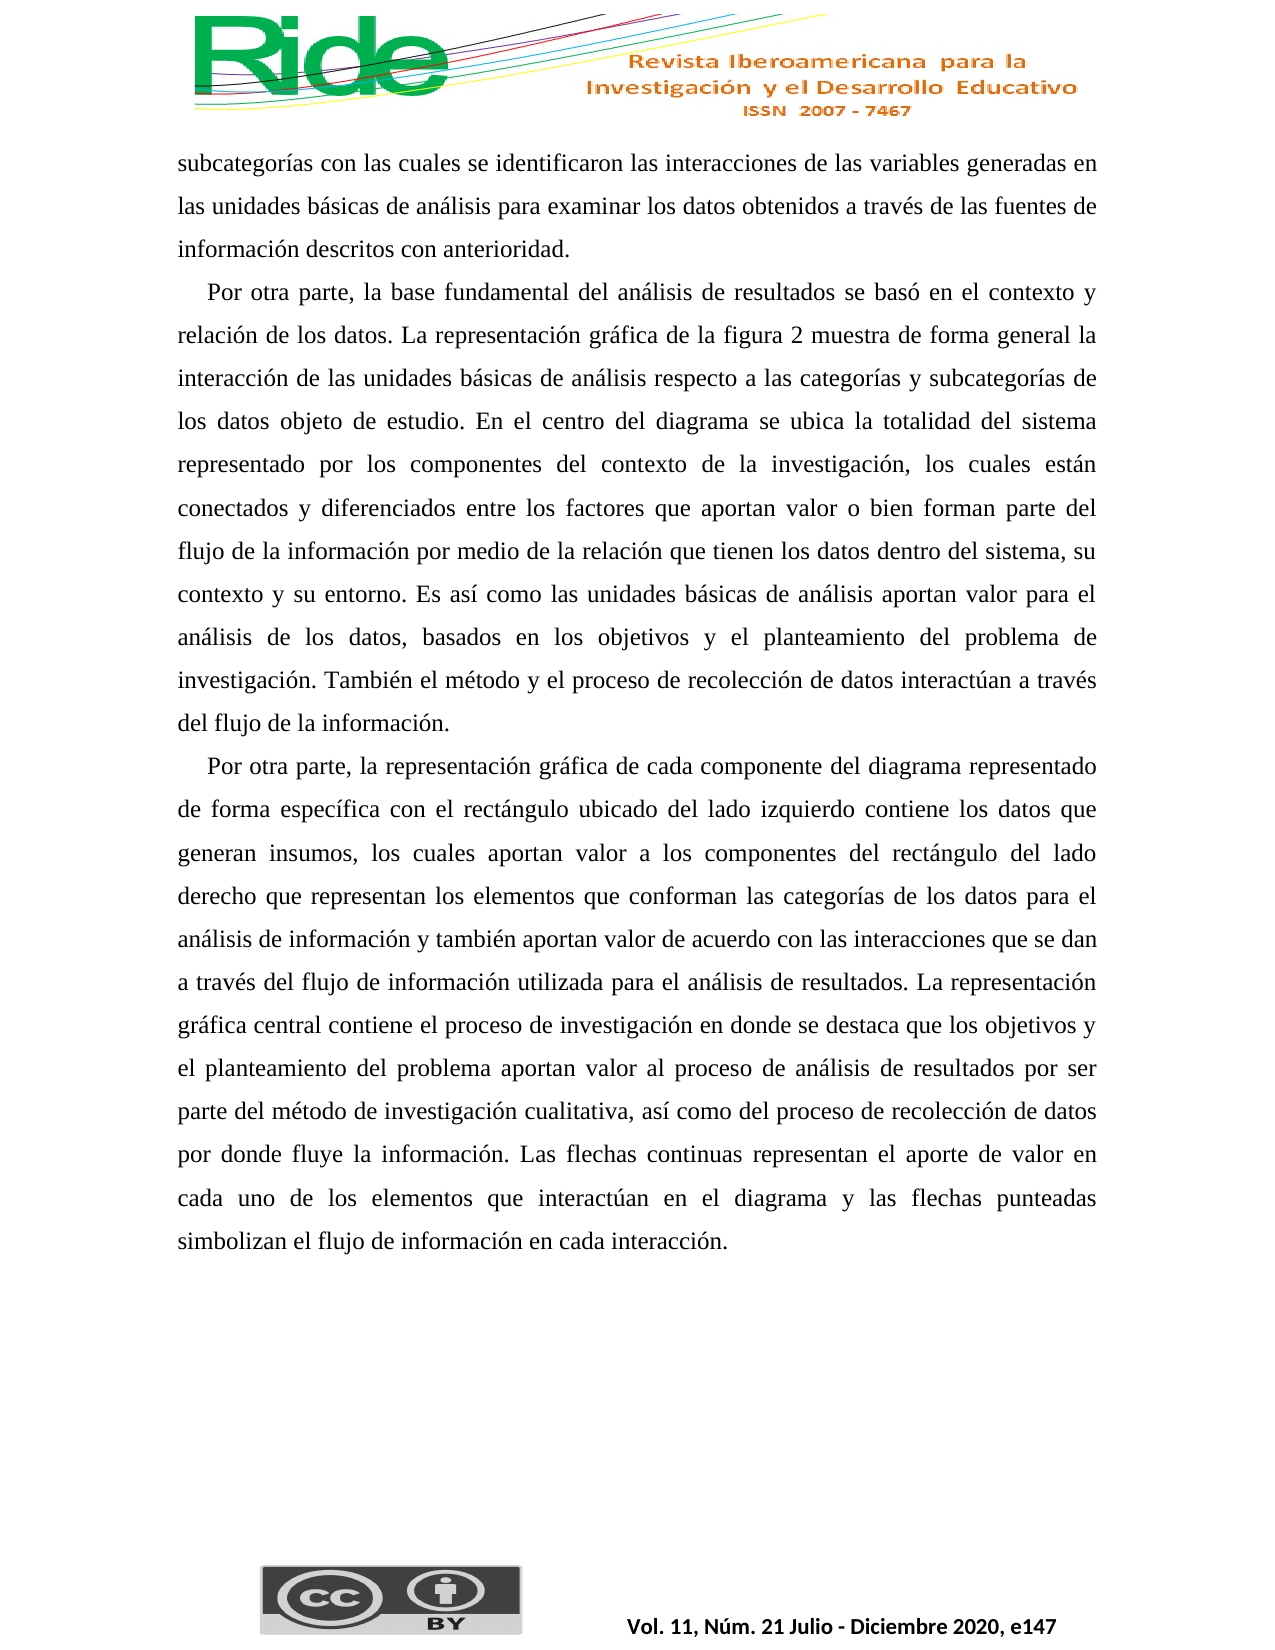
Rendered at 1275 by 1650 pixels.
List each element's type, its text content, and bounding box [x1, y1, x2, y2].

picture [194, 14, 1081, 119]
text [177, 148, 1098, 263]
text Por otra parte, la base fundamental del análisis de resultados se basó en el contexto y relación de los datos. La representación gráfica de la figura 2 muestra de forma general la interacción de las unidades básicas de análisis respecto a las categorías y subcategorías de los datos objeto de estudio. En el centro del diagrama se ubica la totalidad del sistema representado por los componentes del contexto de la investigación, los cuales están conectados y diferenciados entre los factores que aportan valor o bien forman parte del flujo de la información por medio de la relación que tienen los datos dentro del sistema, su contexto y su entorno. Es así como las unidades básicas de análisis aportan valor para el análisis de los datos, basados en los objetivos y el planteamiento del problema de investigación. También el método y el proceso de recolección de datos interactúan a través del flujo de la información. [177, 277, 1098, 737]
text Por otra parte, la representación gráfica de cada componente del diagrama representado de forma específica con el rectángulo ubicado del lado izquierdo contiene los datos que generan insumos, los cuales aportan valor a los componentes del rectángulo del lado derecho que representan los elementos que conforman las categorías de los datos para el análisis de información y también aportan valor de acuerdo con las interacciones que se dan a través del flujo de información utilizada para el análisis de resultados. La representación gráfica central contiene el proceso de investigación en donde se destaca que los objetivos y el planteamiento del problema aportan valor al proceso de análisis de resultados por ser parte del método de investigación cualitativa, así como del proceso de recolección de datos por donde fluye la información. Las flechas continuas representan el aporte de valor en cada uno de los elementos que interactúan en el diagrama y las flechas punteadas simbolizan el flujo de información en cada interacción. [177, 751, 1098, 1254]
picture [259, 1565, 523, 1635]
